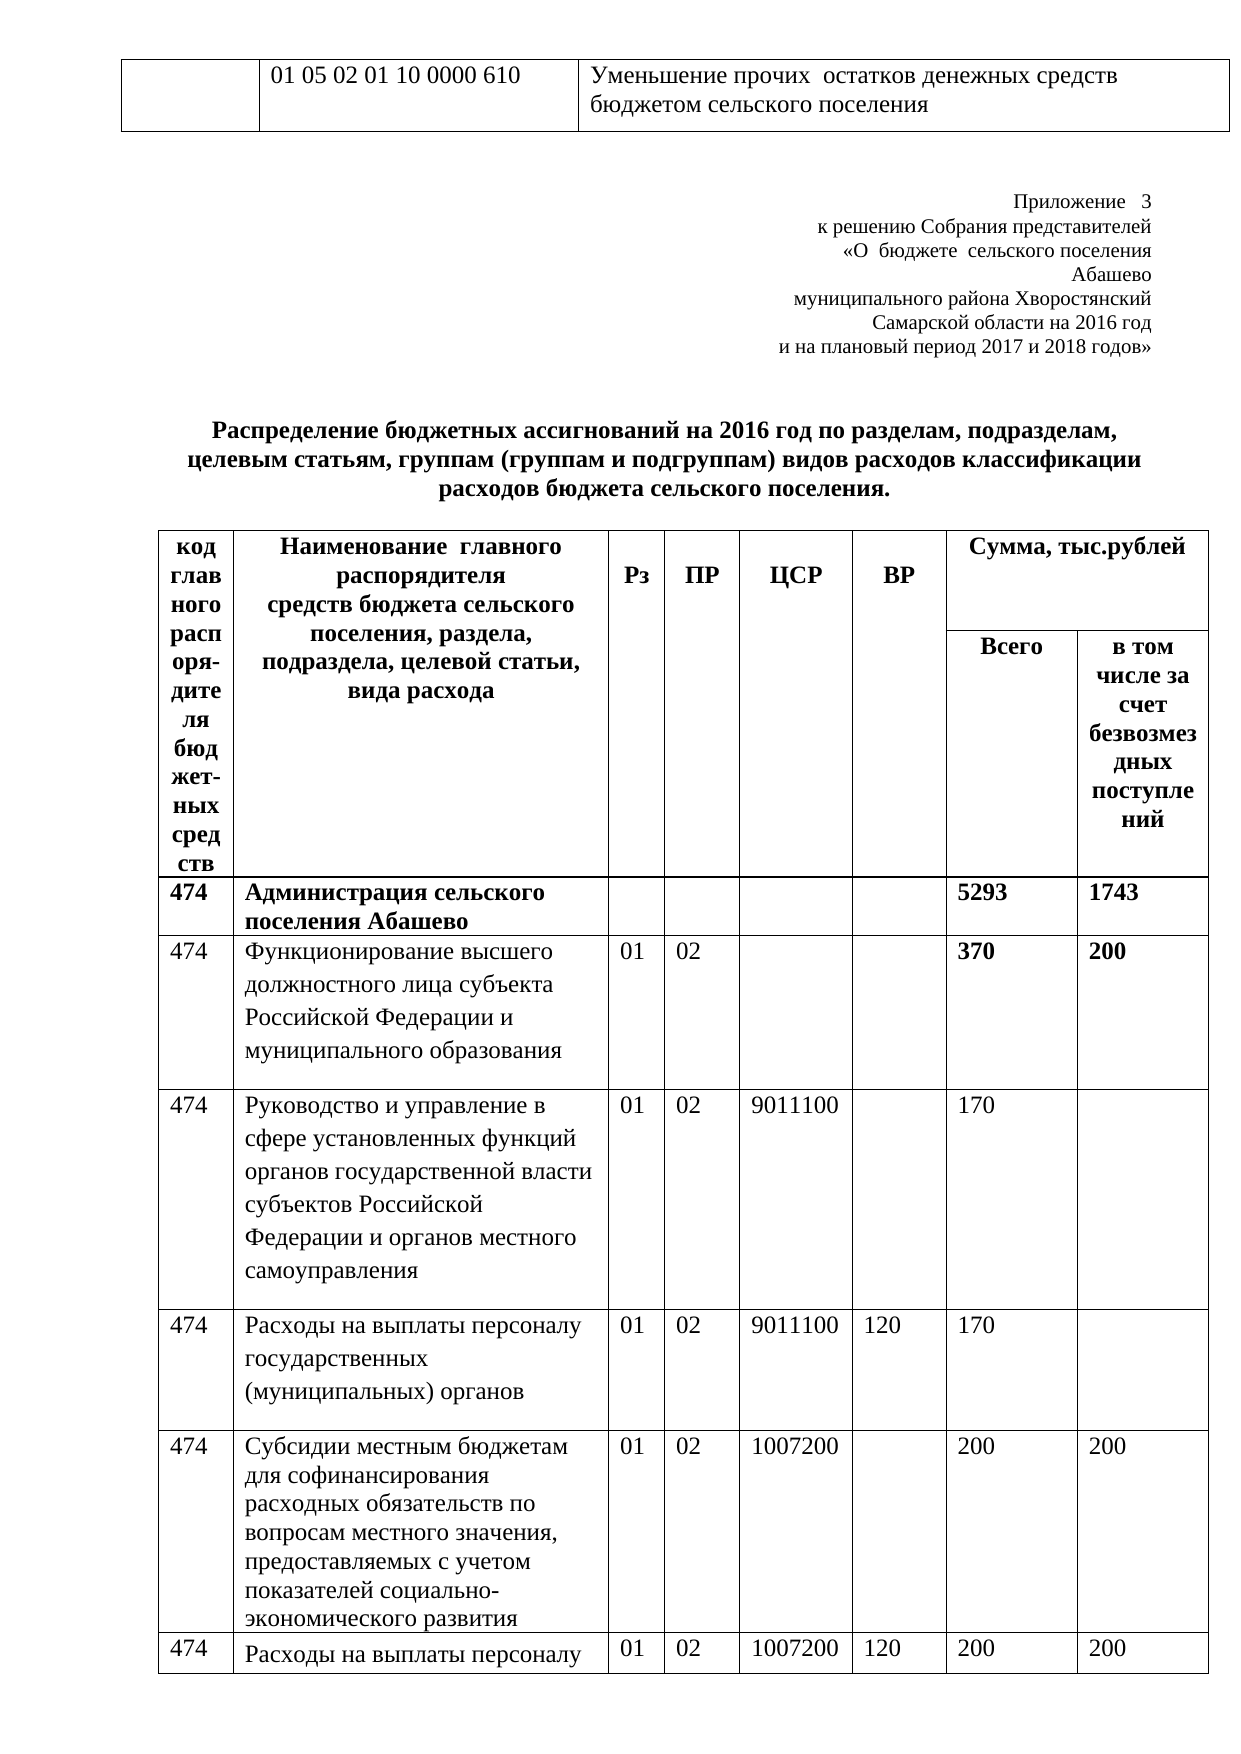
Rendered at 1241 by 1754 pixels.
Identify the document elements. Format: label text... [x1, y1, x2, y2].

table_cell 474 [159, 1633, 233, 1673]
table_cell 200 [1078, 1633, 1208, 1673]
table_cell [1078, 1310, 1208, 1430]
table_cell 120 [853, 1310, 946, 1430]
table_cell Всего [947, 631, 1077, 876]
table_cell 02 [665, 1310, 739, 1430]
table_cell [853, 1090, 946, 1309]
table_cell в том числе за счет безвозмездных поступлений [1078, 631, 1208, 876]
table_cell 01 [609, 936, 664, 1089]
text и на плановый период 2017 и 2018 годов» [177, 334, 1152, 358]
table_cell 474 [159, 1090, 233, 1309]
table_cell 170 [947, 1090, 1077, 1309]
table_cell 1007200 [740, 1431, 852, 1632]
table_cell 01 05 02 01 10 0000 610 [260, 60, 578, 131]
text Приложение 3 [177, 161, 1152, 213]
table_cell 474 [159, 878, 233, 935]
table_cell 01 [609, 1090, 664, 1309]
table_header Cумма, тыс.рублей [947, 531, 1208, 630]
table_cell 200 [947, 1633, 1077, 1673]
table_cell 474 [159, 936, 233, 1089]
table_cell 01 [609, 1633, 664, 1673]
table_cell [665, 878, 739, 935]
table_header ВР [853, 531, 946, 876]
table_cell [122, 60, 259, 131]
table_cell 5293 [947, 878, 1077, 935]
table_cell 474 [159, 1431, 233, 1632]
table_cell [853, 936, 946, 1089]
table_cell [740, 878, 852, 935]
table_cell 02 [665, 1431, 739, 1632]
table_cell [740, 936, 852, 1089]
table_cell Расходы на выплаты персоналу государственных (муниципальных) органов [234, 1310, 608, 1430]
text Распределение бюджетных ассигнований на 2016 год по разделам, подразделам, целевым статьям, группам (группам и подгруппам) видов расходов классификации расходов бюджета сельского поселения. [177, 415, 1152, 502]
table_cell 1743 [1078, 878, 1208, 935]
table_header Наименование главного распорядителя средств бюджета сельского поселения, раздела, подраздела, целевой статьи, вида расхода [234, 531, 608, 876]
text Самарской области на 2016 год [177, 310, 1152, 334]
table_cell 170 [947, 1310, 1077, 1430]
table_cell [853, 1431, 946, 1632]
table_header Рз [609, 531, 664, 876]
table_cell 9011100 [740, 1310, 852, 1430]
text к решению Собрания представителей [177, 213, 1152, 238]
table_cell 200 [1078, 936, 1208, 1089]
text муниципального района Хворостянский [177, 286, 1152, 310]
table_cell [609, 878, 664, 935]
table_cell 1007200 [740, 1633, 852, 1673]
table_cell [234, 1633, 608, 1673]
text «О бюджете сельского поселения Абашево [177, 238, 1152, 286]
table_cell Субсидии местным бюджетам для софинансирования расходных обязательств по вопросам местного значения, предоставляемых с учетом показателей социально-экономического развития [234, 1431, 608, 1632]
table_cell Функционирование высшего должностного лица субъекта Российской Федерации и муниципального образования [234, 936, 608, 1089]
table_cell Администрация сельского поселения Абашево [234, 878, 608, 935]
table_cell 120 [853, 1633, 946, 1673]
table_cell Уменьшение прочих остатков денежных средств бюджетом сельского поселения [579, 60, 1229, 131]
table_header код главного распоря- дителя бюджет-ных средств [159, 531, 233, 876]
table_cell 200 [947, 1431, 1077, 1632]
table_cell 01 [609, 1431, 664, 1632]
table_header ЦСР [740, 531, 852, 876]
table_cell 474 [159, 1310, 233, 1430]
table_cell [853, 878, 946, 935]
table_cell 370 [947, 936, 1077, 1089]
table_cell 200 [1078, 1431, 1208, 1632]
table_cell [1078, 1090, 1208, 1309]
table_header ПР [665, 531, 739, 876]
table_cell 9011100 [740, 1090, 852, 1309]
table_cell 01 [609, 1310, 664, 1430]
table_cell 02 [665, 1633, 739, 1673]
table_cell 02 [665, 936, 739, 1089]
table_cell 02 [665, 1090, 739, 1309]
